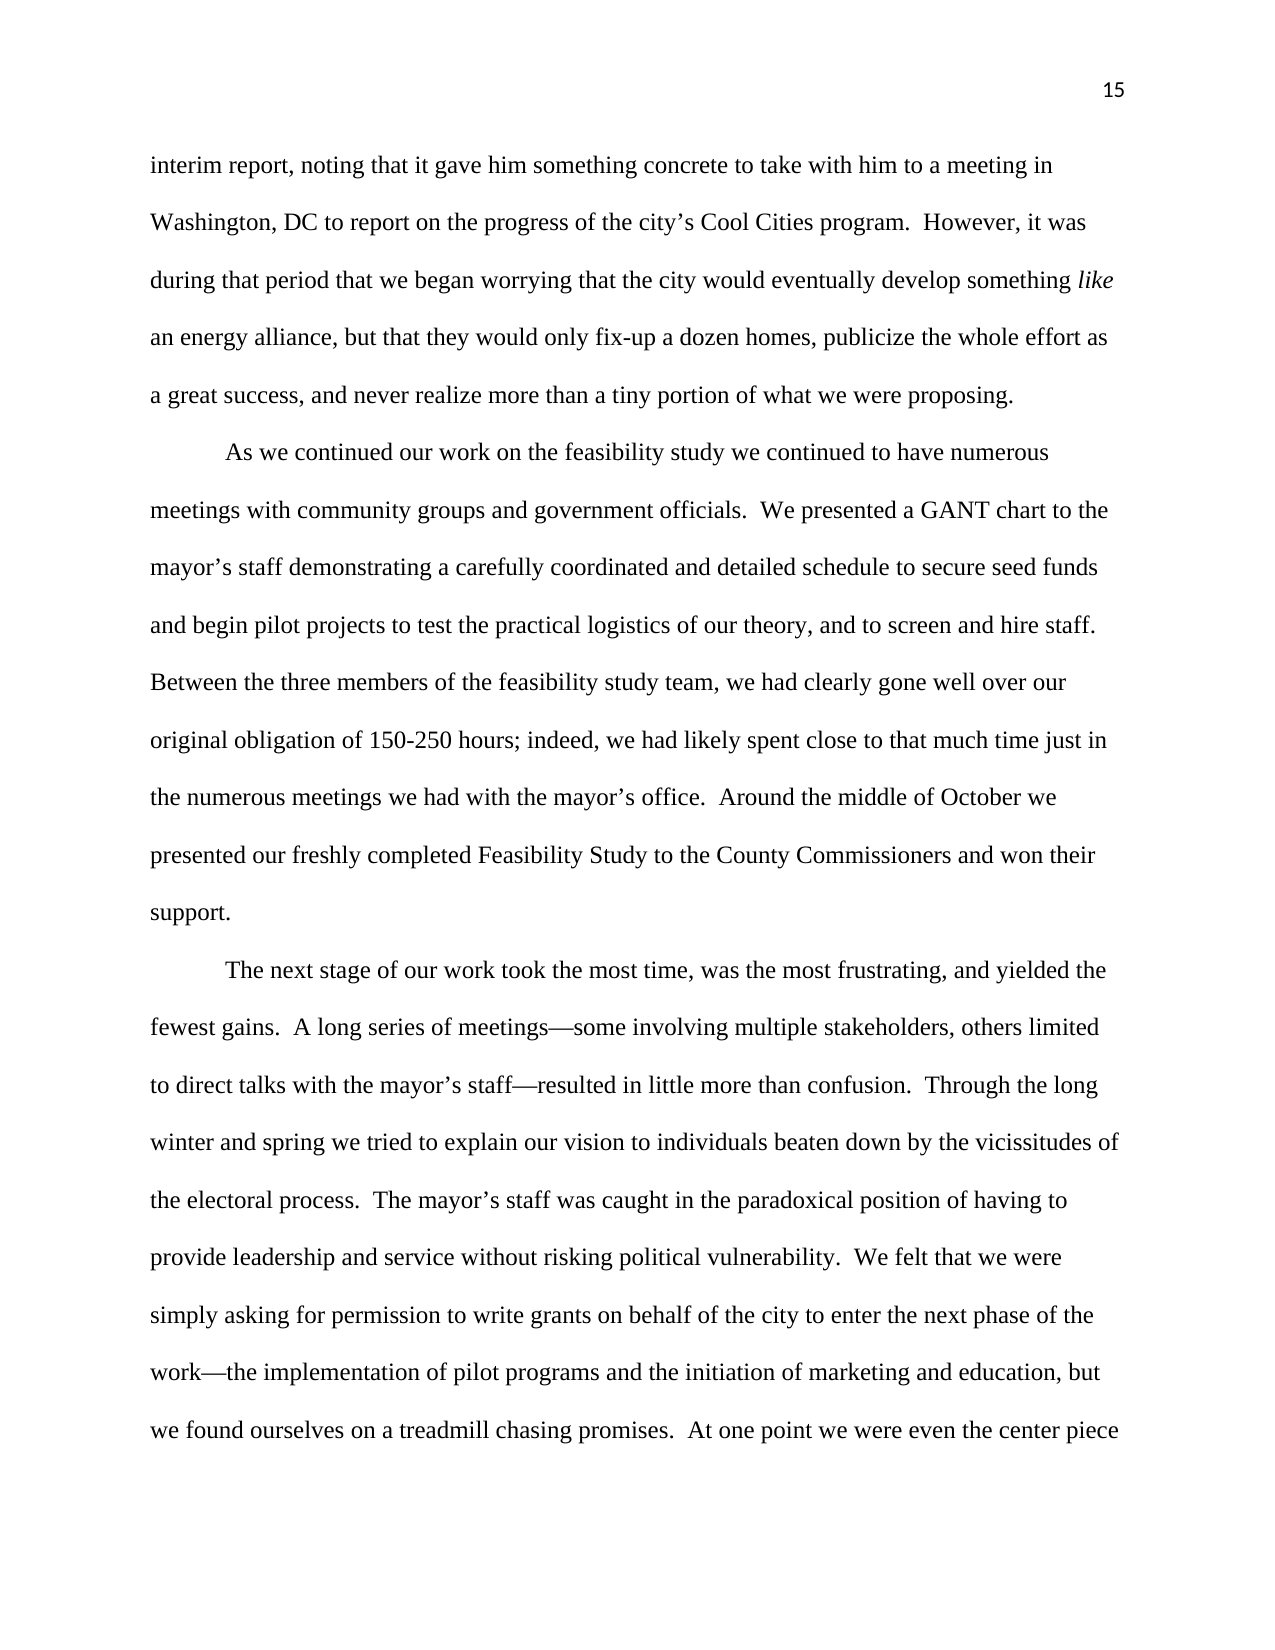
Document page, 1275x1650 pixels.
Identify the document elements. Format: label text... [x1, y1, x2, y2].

text As we continued our work on the feasibility study we continued to have numerous meetings with community groups and government officials. We presented a GANT chart to the mayor’s staff demonstrating a carefully coordinated and detailed schedule to secure seed funds and begin pilot projects to test the practical logistics of our theory, and to screen and hire staff. Between the three members of the feasibility study team, we had clearly gone well over our original obligation of 150-250 hours; indeed, we had likely spent close to that much time just in the numerous meetings we had with the mayor’s office. Around the middle of October we presented our freshly completed Feasibility Study to the County Commissioners and won their support. [150, 437, 1125, 926]
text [150, 150, 1125, 409]
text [150, 955, 1125, 1444]
